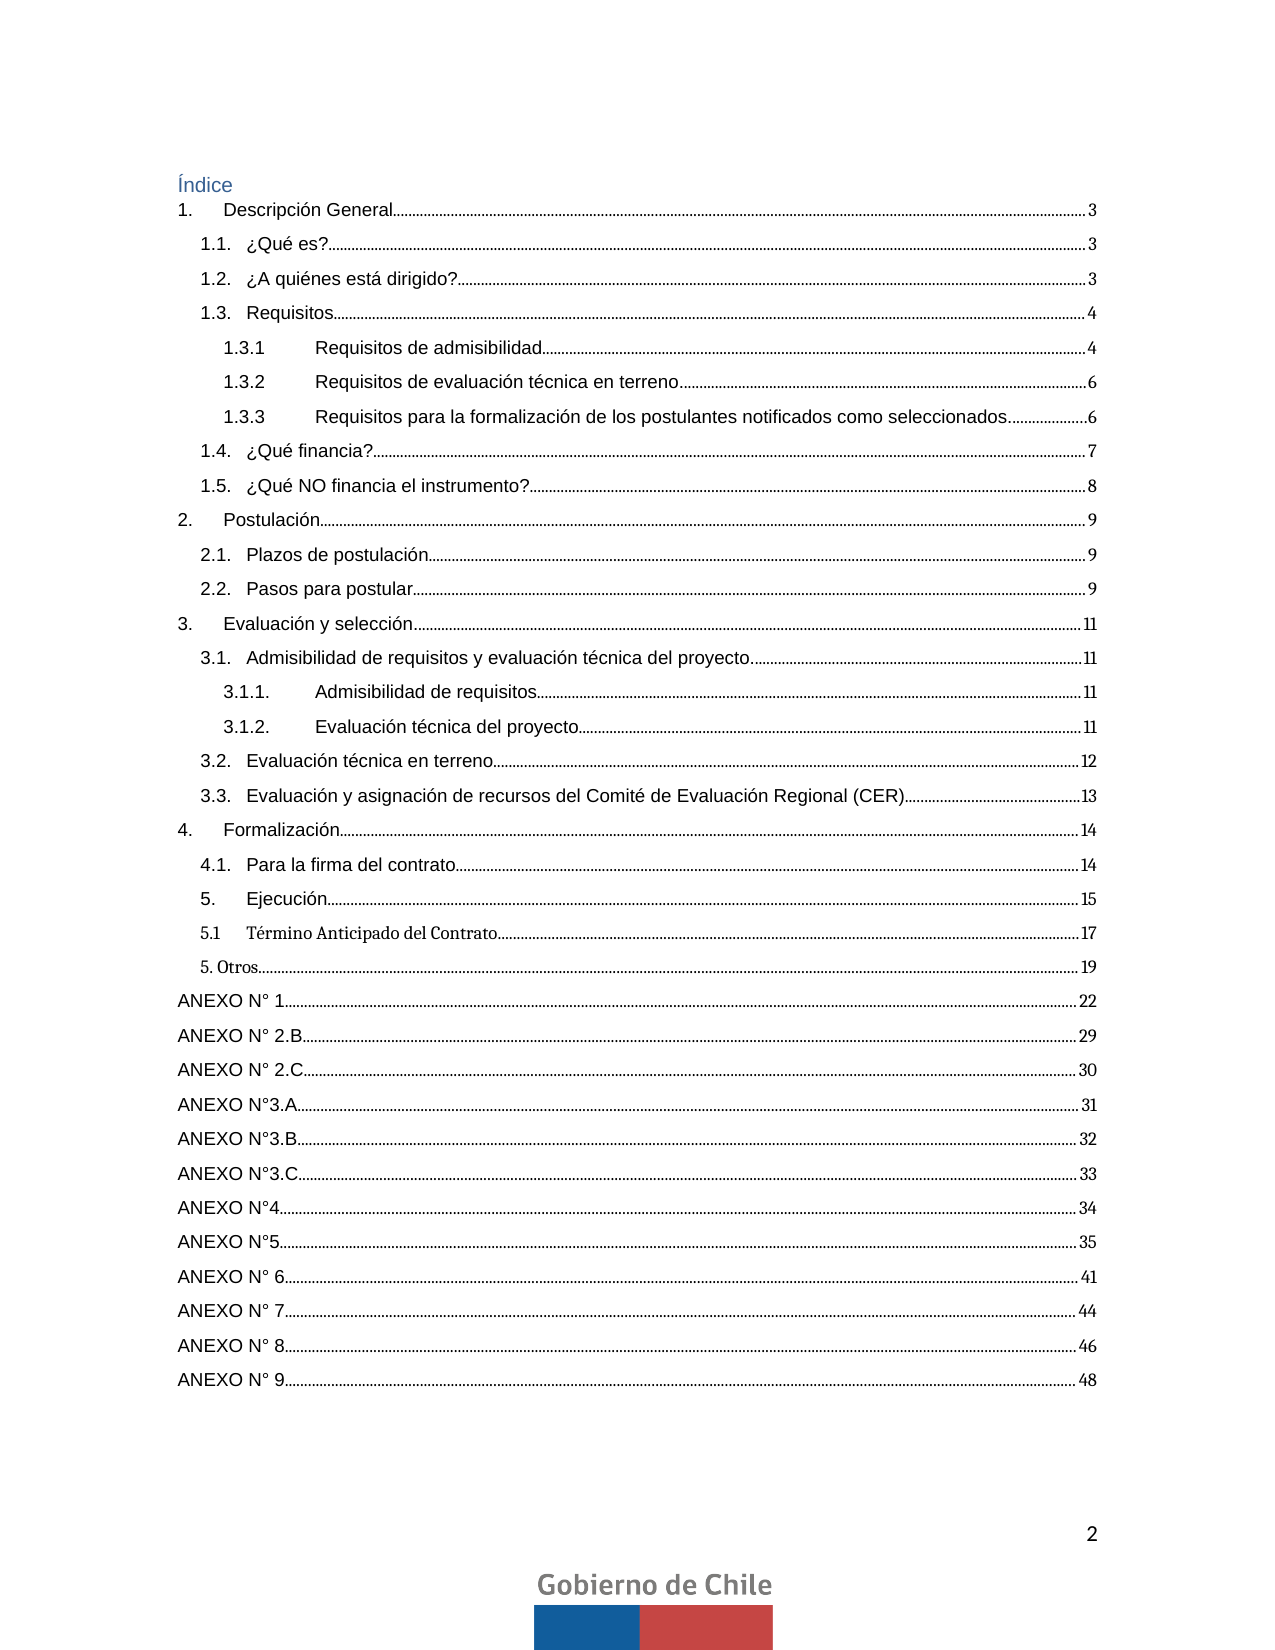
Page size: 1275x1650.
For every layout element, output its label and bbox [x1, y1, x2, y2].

picture [532, 1560, 774, 1650]
